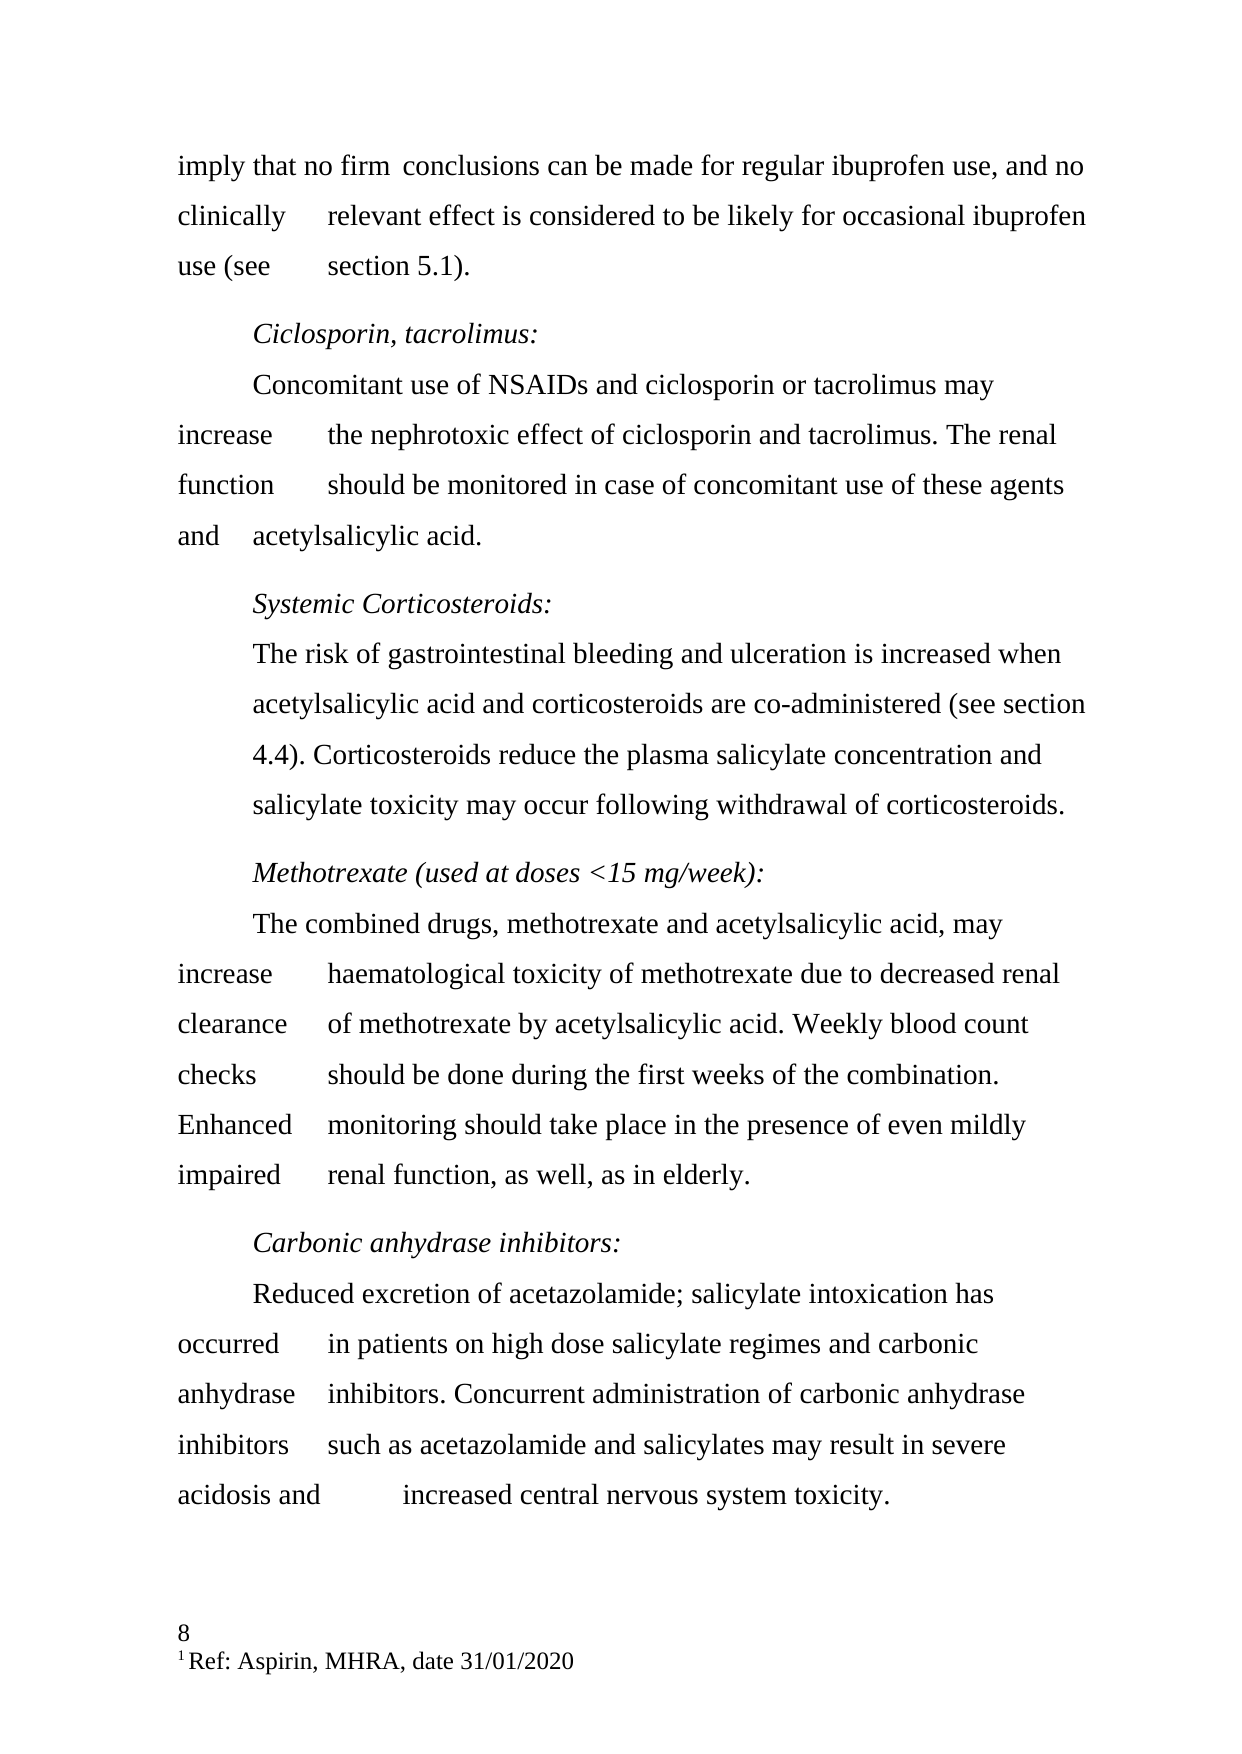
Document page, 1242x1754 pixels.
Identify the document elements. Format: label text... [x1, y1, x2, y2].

list The risk of gastrointestinal bleeding and ulceration is increased when acetylsalicylic acid and corticosteroids are co-administered (see section 4.4). Corticosteroids reduce the plasma salicylate concentration and salicylate toxicity may occur following withdrawal of corticosteroids. [177, 636, 1094, 821]
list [177, 148, 1094, 282]
list Reduced excretion of acetazolamide; salicylate intoxication has occurred in patients on high dose salicylate regimes and carbonic anhydrase inhibitors. Concurrent administration of carbonic anhydrase inhibitors such as acetazolamide and salicylates may result in severe acidosis and increased central nervous system toxicity. [177, 1276, 1094, 1511]
list Ciclosporin, tacrolimus: [177, 317, 1094, 350]
list Carbonic anhydrase inhibitors: [177, 1226, 1094, 1259]
list Systemic Corticosteroids: [177, 586, 1094, 619]
list Methotrexate (used at doses <15 mg/week): [177, 856, 1094, 889]
list The combined drugs, methotrexate and acetylsalicylic acid, may increase haematological toxicity of methotrexate due to decreased renal clearance of methotrexate by acetylsalicylic acid. Weekly blood count checks should be done during the first weeks of the combination. Enhanced monitoring should take place in the presence of even mildly impaired renal function, as well, as in elderly. [177, 906, 1094, 1191]
list Concomitant use of NSAIDs and ciclosporin or tacrolimus may increase the nephrotoxic effect of ciclosporin and tacrolimus. The renal function should be monitored in case of concomitant use of these agents and acetylsalicylic acid. [177, 367, 1094, 551]
